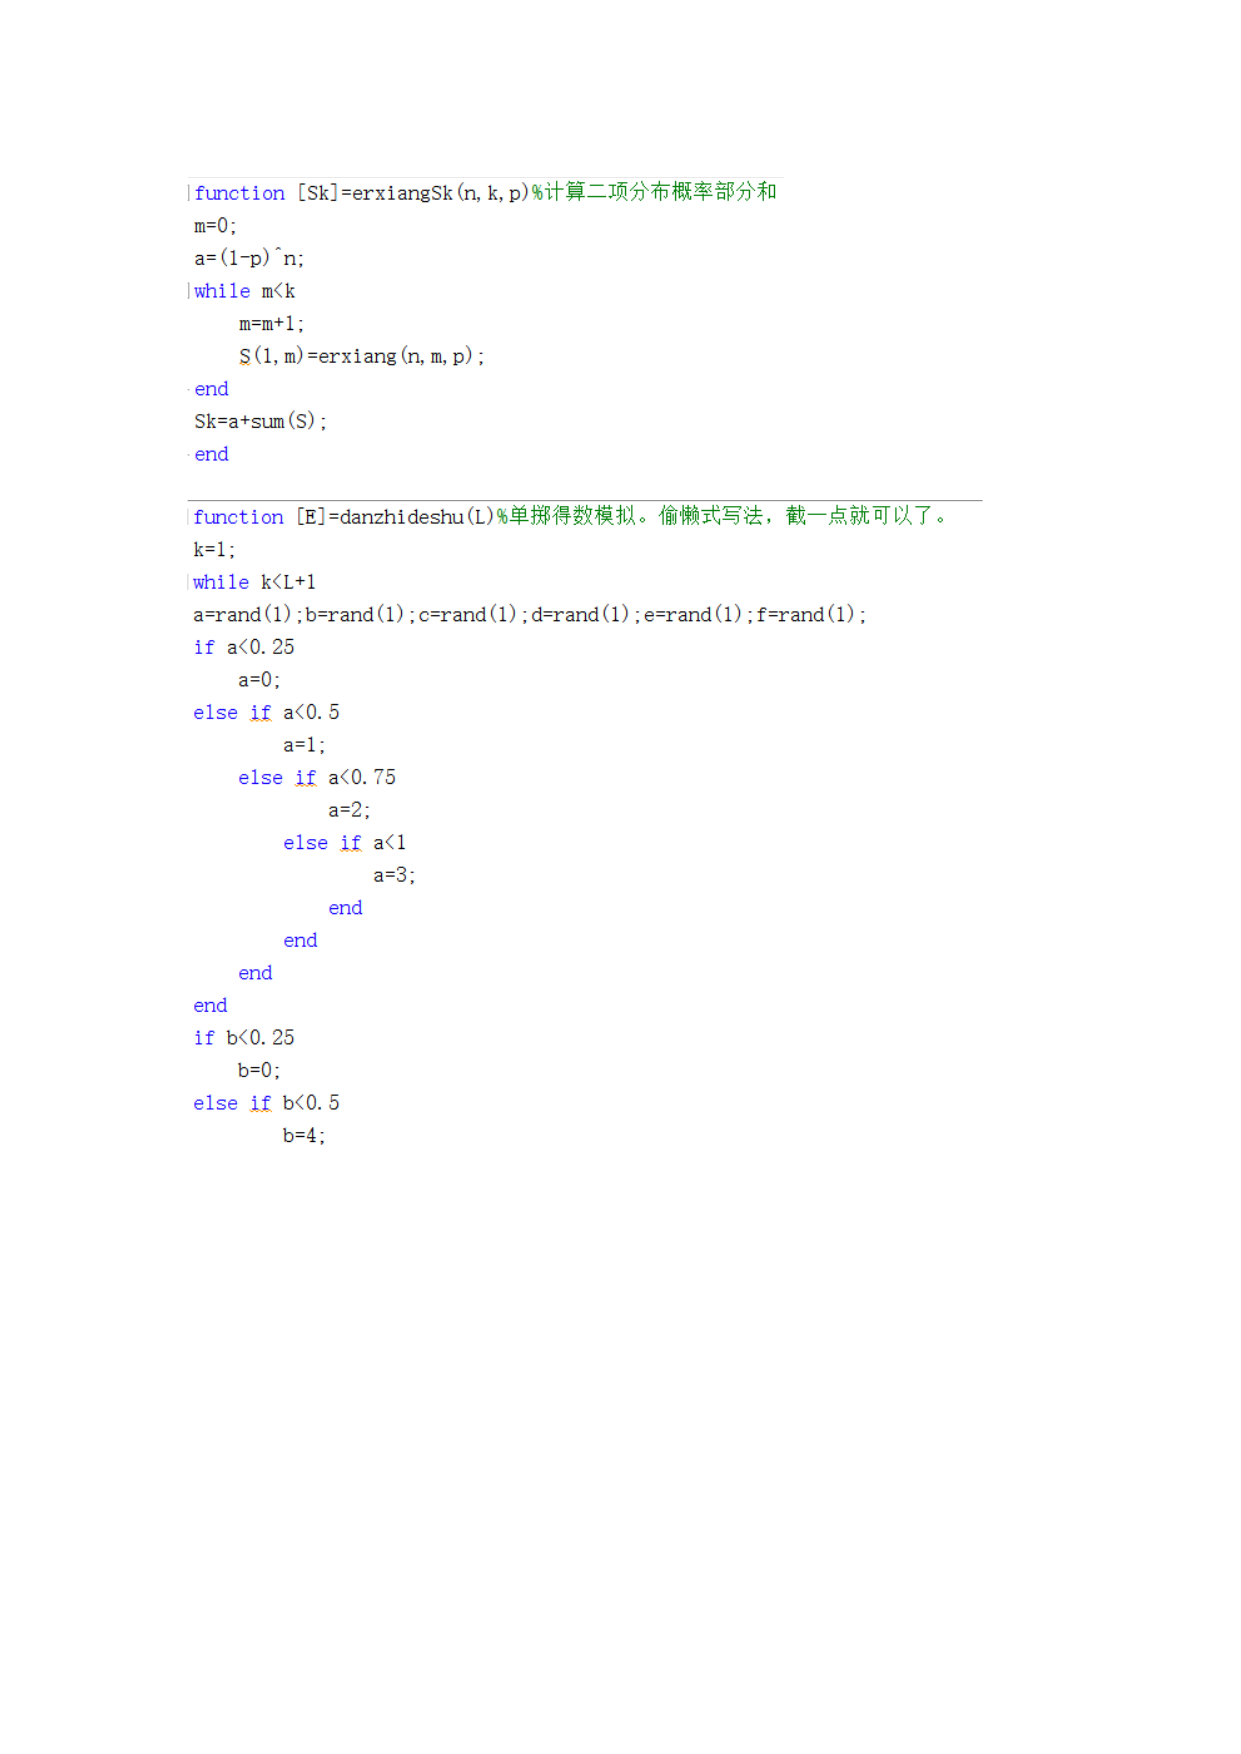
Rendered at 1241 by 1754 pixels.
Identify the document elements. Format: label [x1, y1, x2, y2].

picture [187, 177, 784, 472]
picture [187, 500, 983, 1156]
